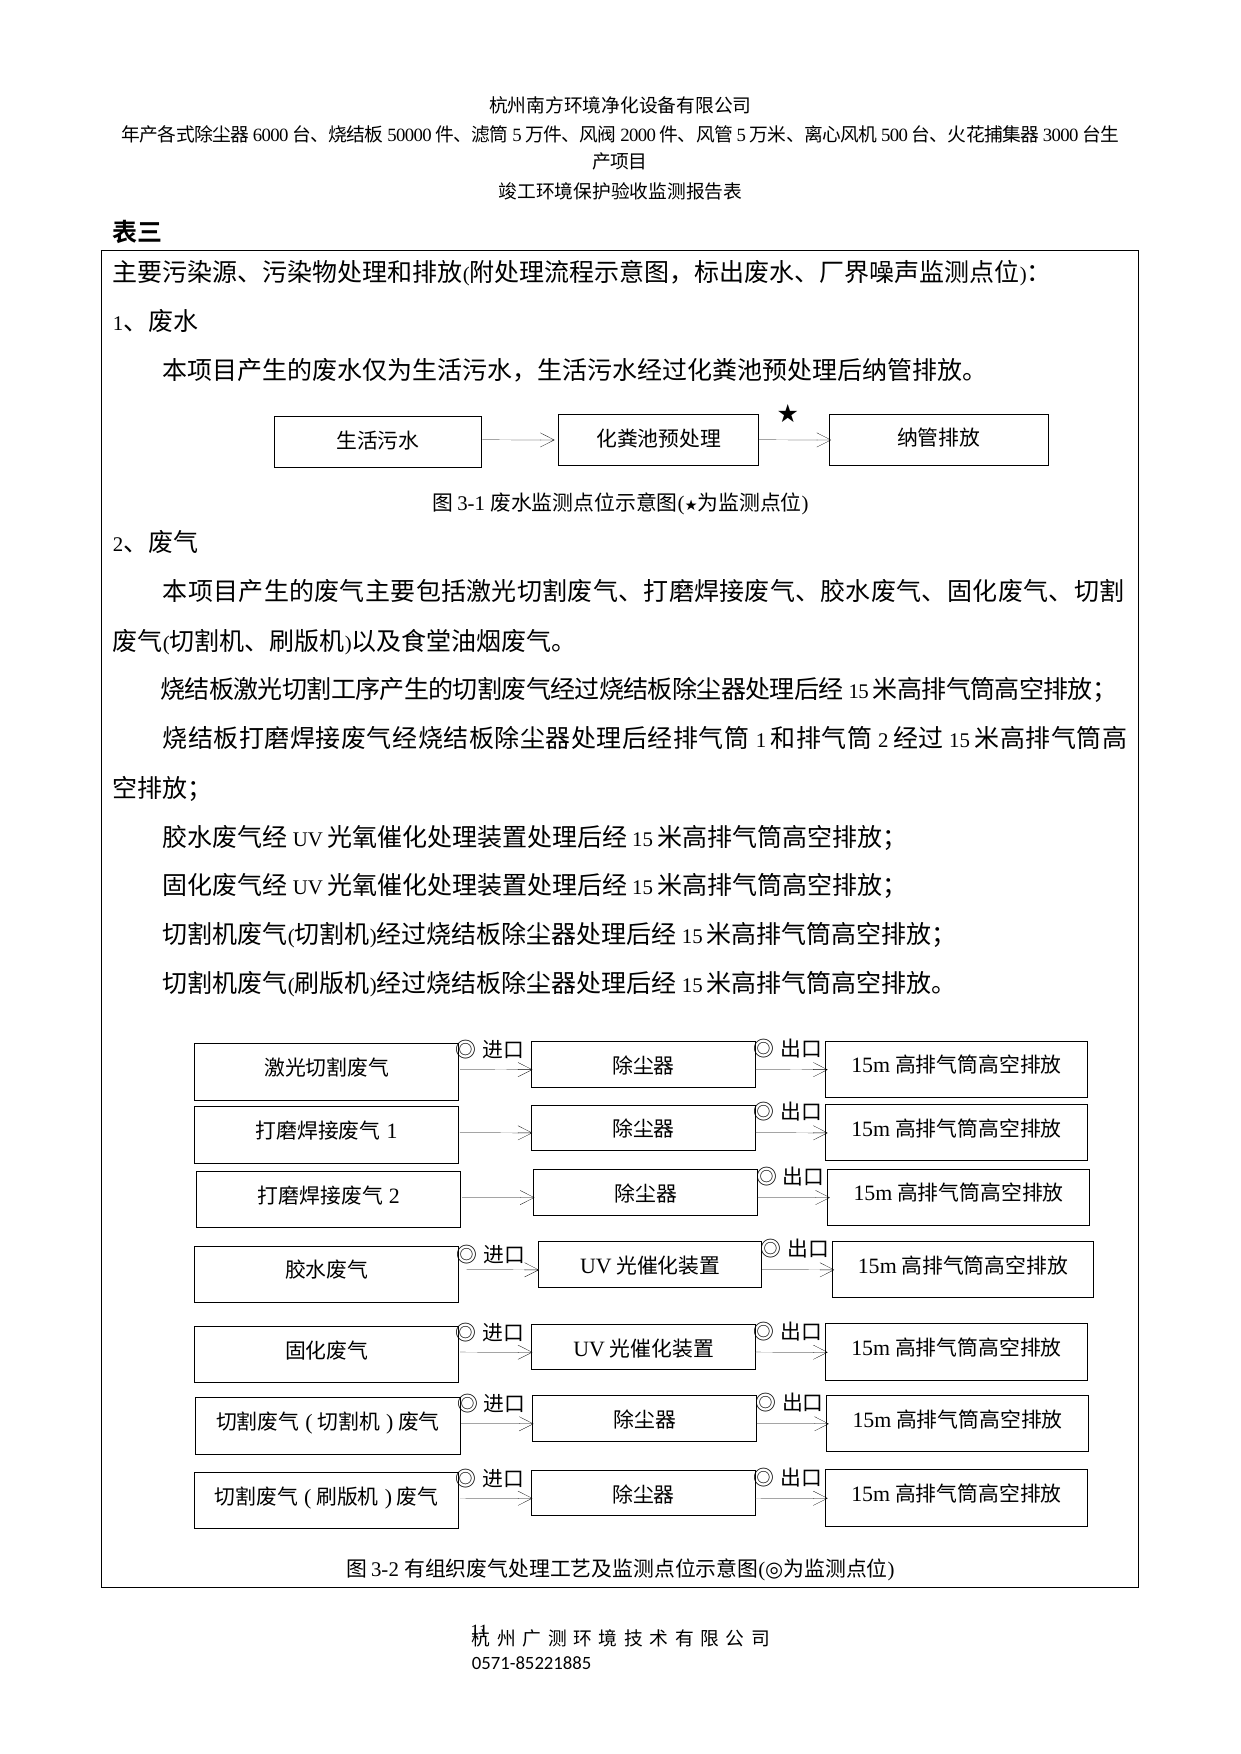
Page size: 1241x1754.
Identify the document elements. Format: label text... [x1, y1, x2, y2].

text 表三 [112, 210, 1128, 250]
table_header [102, 251, 1138, 1587]
